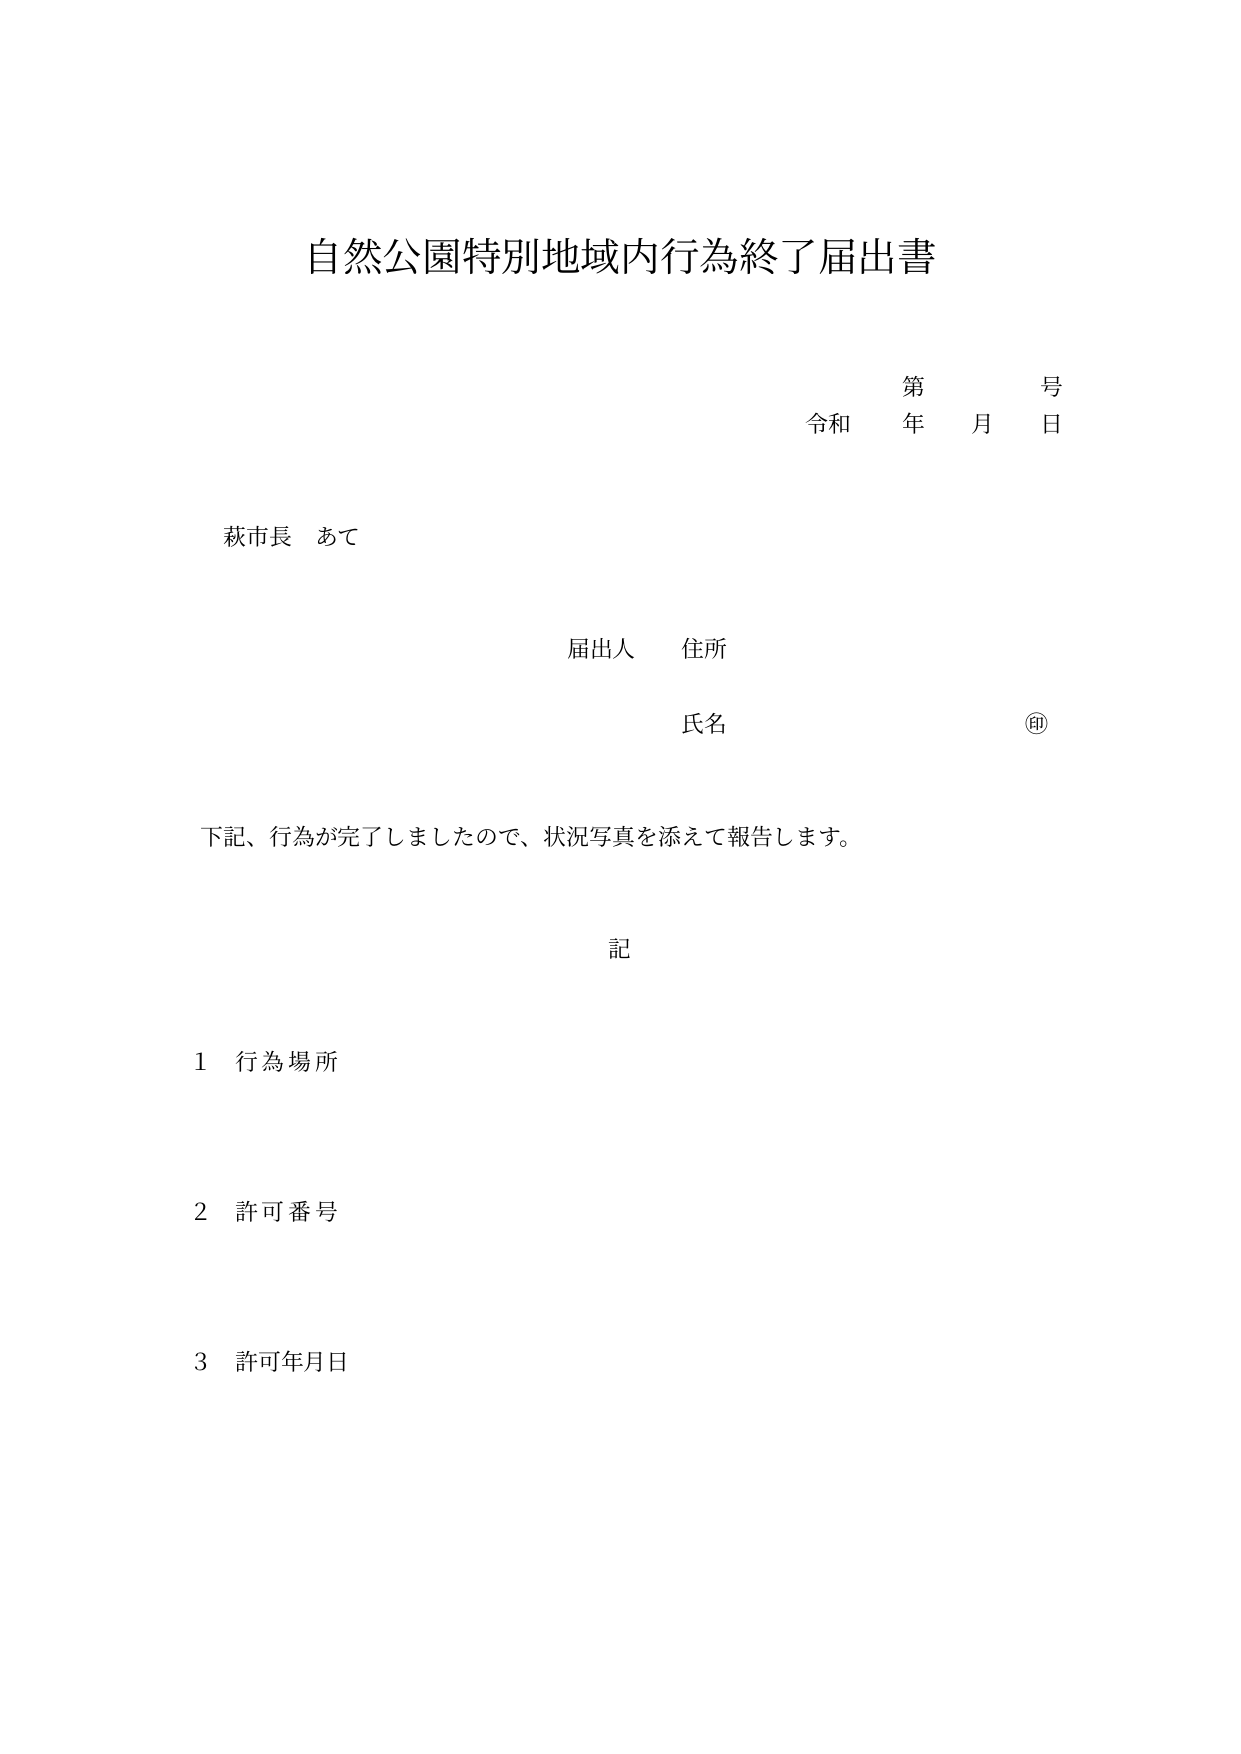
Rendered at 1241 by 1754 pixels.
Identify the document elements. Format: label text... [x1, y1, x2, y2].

text 第 号 [177, 367, 1063, 404]
text 令和 年 月 日 [177, 404, 1063, 442]
text 氏名 ㊞ [177, 704, 1063, 742]
text 萩市長 あて [177, 517, 1063, 554]
text ２ 許可番号 [177, 1192, 1063, 1229]
text 届出人 住所 [177, 629, 1063, 667]
text ３ 許可年月日 [177, 1342, 1063, 1379]
text 自然公園特別地域内行為終了届出書 [177, 217, 1063, 292]
text 下記、行為が完了しましたので、状況写真を添えて報告します。 [177, 817, 1063, 854]
text 記 [177, 929, 1063, 967]
text １ 行為場所 [177, 1042, 1063, 1079]
